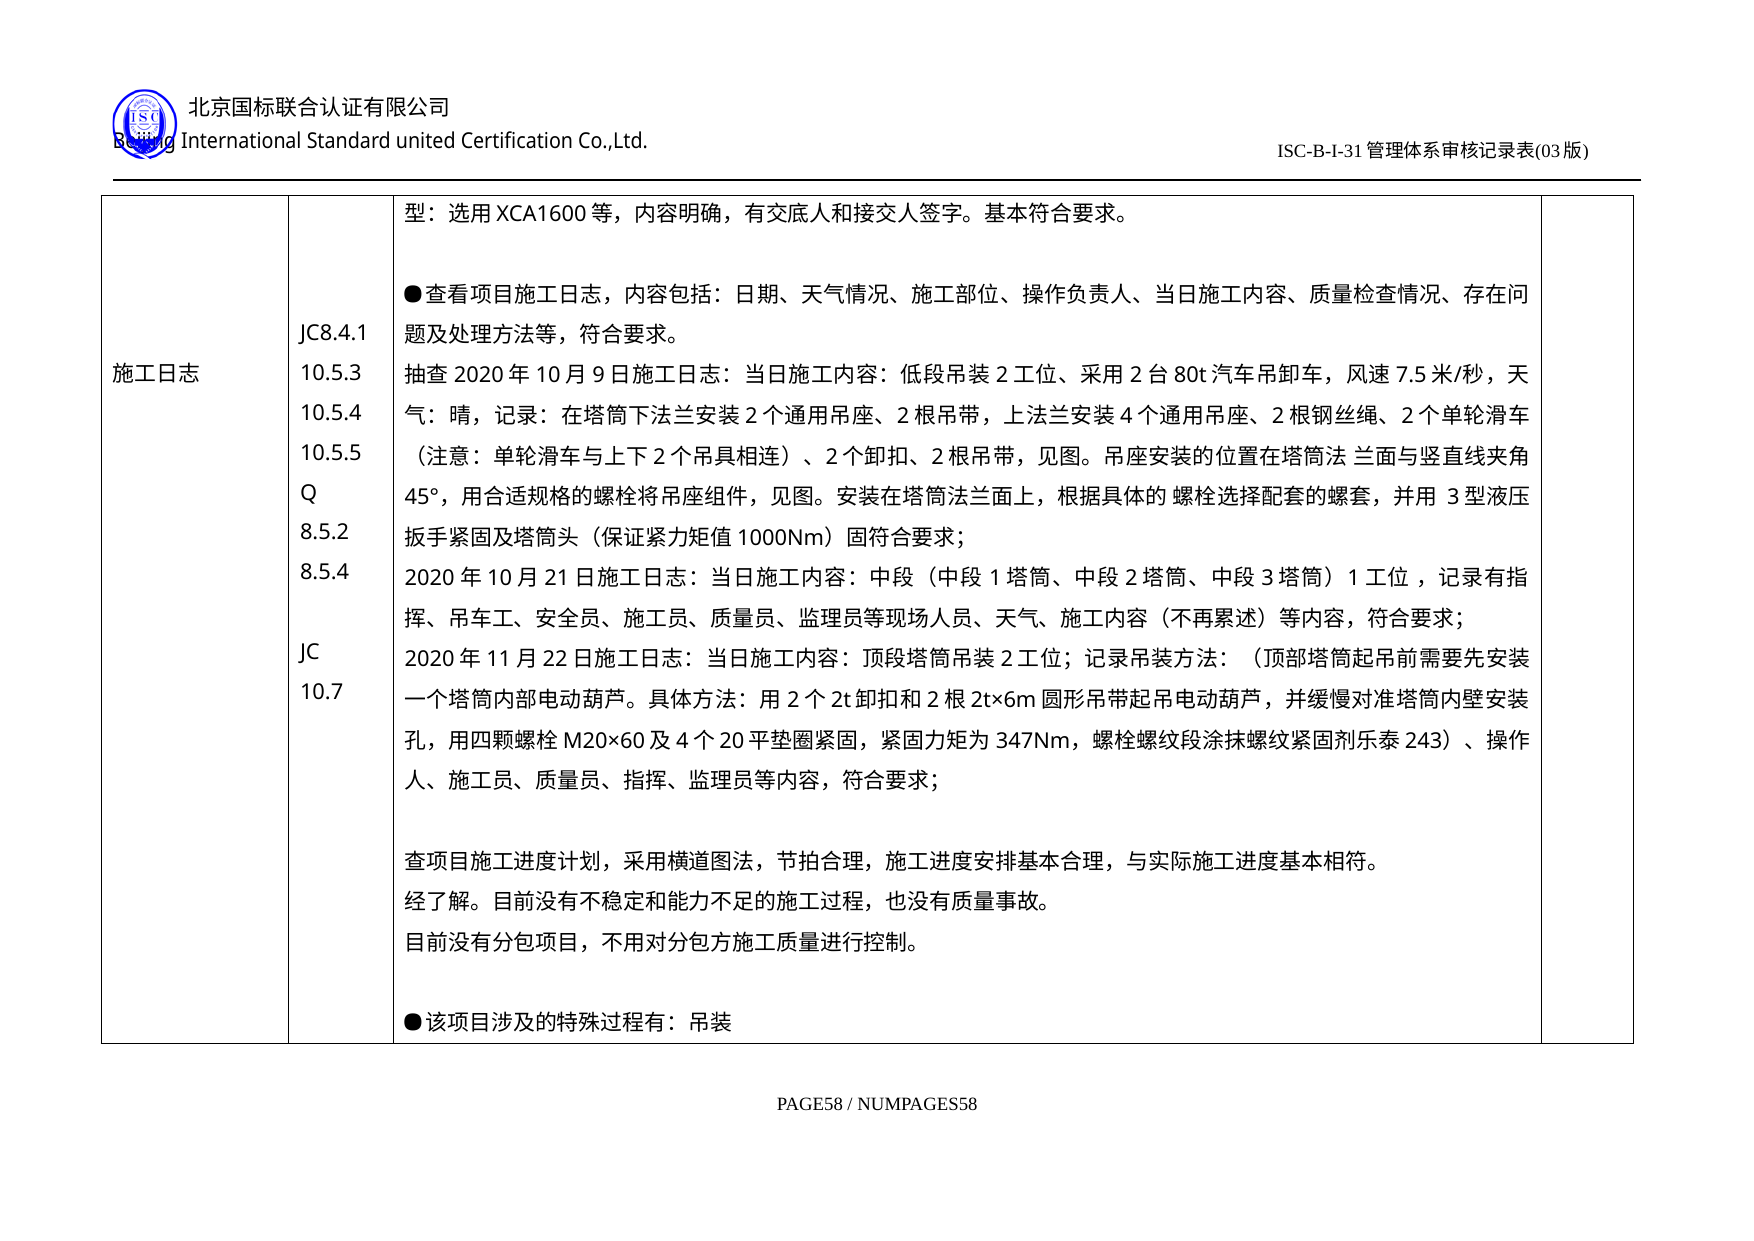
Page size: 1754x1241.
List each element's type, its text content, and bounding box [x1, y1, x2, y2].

table_cell 工程项目施工质量管理 施工过程质量控制 项目部机构、人员 图纸会审 设计交底 施工组织设计 项目质量策划及审批 施工准备 施工过程质量控制 技术安全交底 施工日志 特殊过程关键过程确认 在建项目涉及的特殊过程的确认 工程标识和防护 工程移交、防护、保修服务 [102, 196, 288, 1043]
table_cell N [1542, 196, 1633, 1043]
picture [112, 89, 180, 158]
